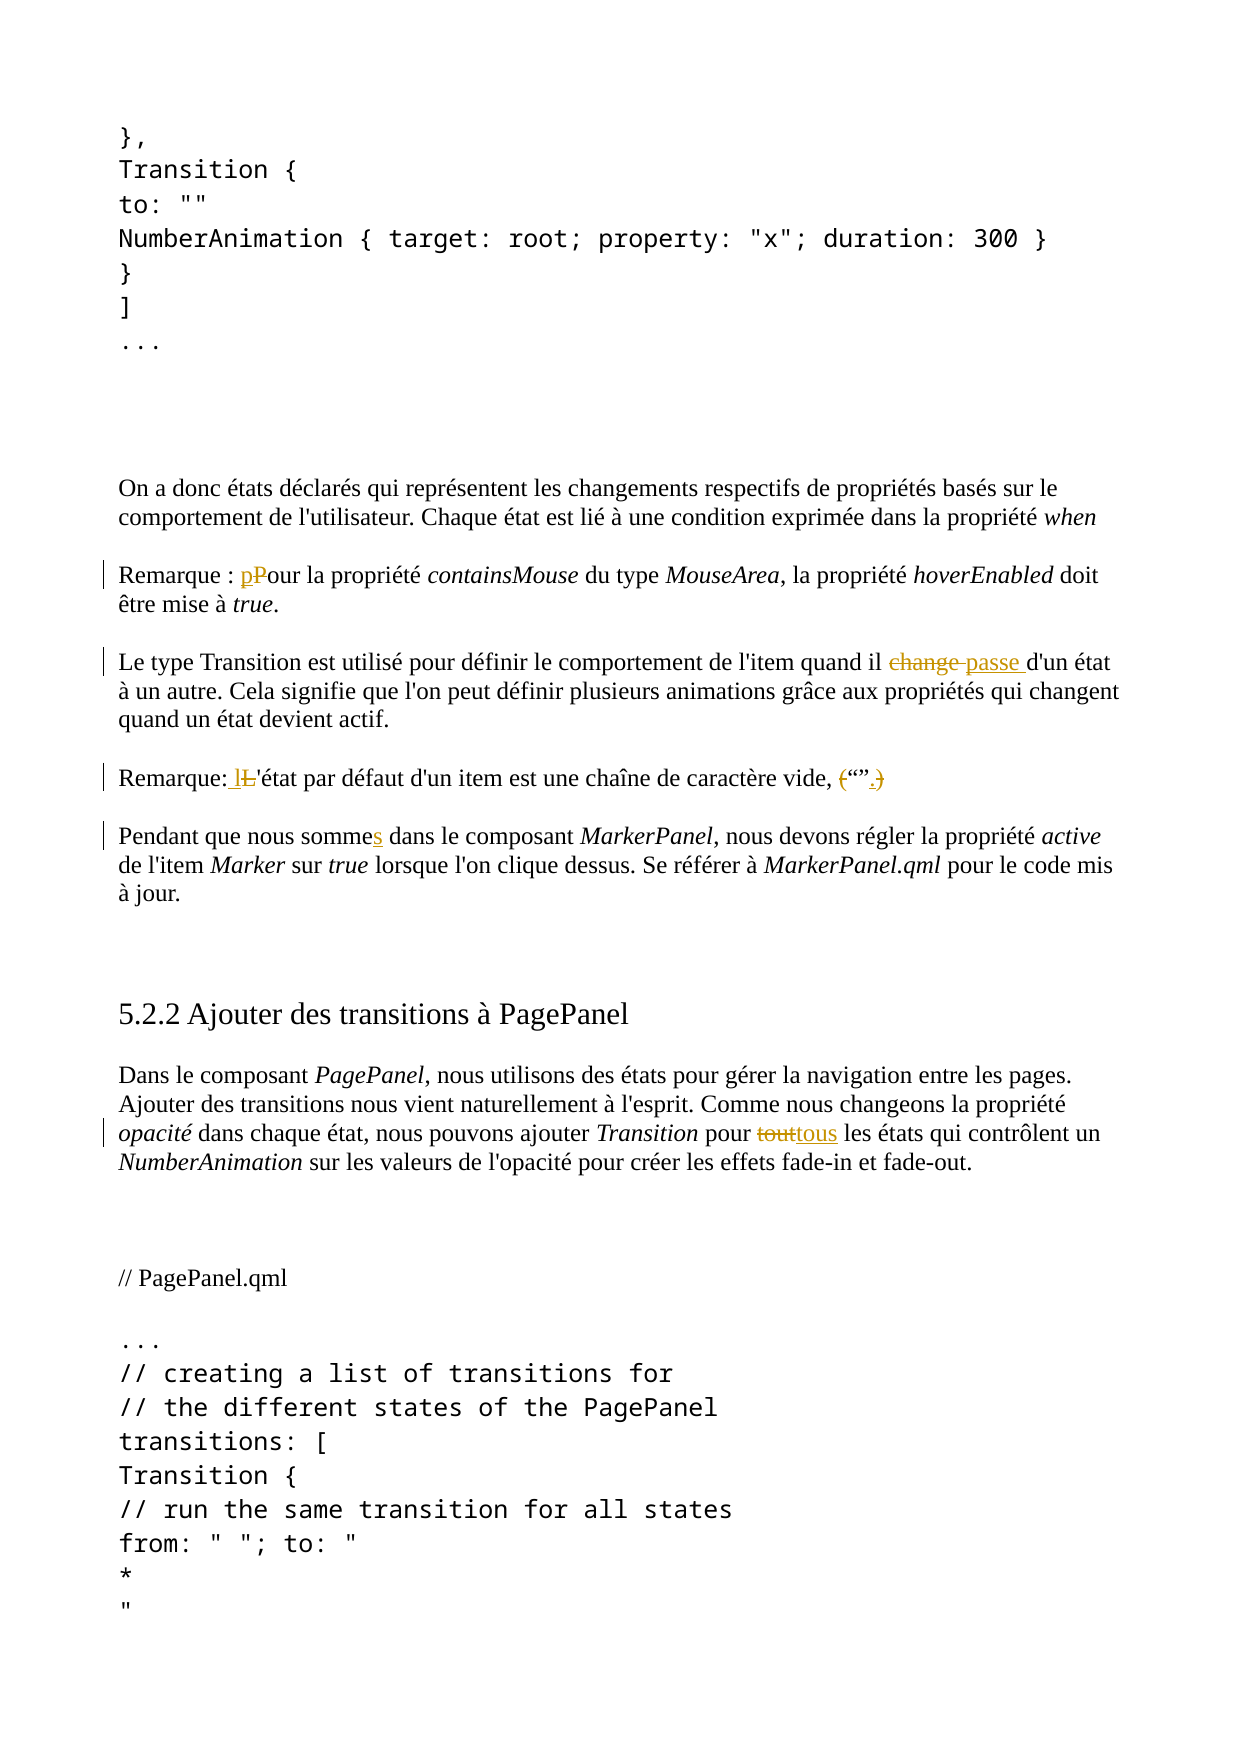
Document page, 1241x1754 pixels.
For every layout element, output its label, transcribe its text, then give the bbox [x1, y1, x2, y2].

text Transition { [118, 152, 1122, 186]
text On a donc états déclarés qui représentent les changements respectifs de propriétés basés sur le comportement de l'utilisateur. Chaque état est lié à une condition exprimée dans la propriété when [118, 473, 1122, 531]
text // the different states of the PagePanel [118, 1389, 1122, 1423]
text ] [118, 288, 1122, 322]
text Le type Transition est utilisé pour définir le comportement de l'item quand il d'un état à un autre. Cela signifie que l'on peut définir plusieurs animations grâce aux propriétés qui changent quand un état devient actif. [118, 647, 1122, 733]
text * [118, 1560, 1122, 1594]
text // creating a list of transitions for [118, 1355, 1122, 1389]
text transitions: [ [118, 1423, 1122, 1457]
text } [118, 254, 1122, 288]
text ... [118, 322, 1122, 357]
text Remarque:'état par défaut d'un item est une chaîne de caractère vide, “” [118, 763, 1122, 791]
text " [118, 1594, 1122, 1628]
text Dans le composant PagePanel, nous utilisons des états pour gérer la navigation entre les pages. Ajouter des transitions nous vient naturellement à l'esprit. Comme nous changeons la propriété opacité dans chaque état, nous pouvons ajouter Transition pour les états qui contrôlent un NumberAnimation sur les valeurs de l'opacité pour créer les effets fade-in et fade-out. [118, 1060, 1122, 1175]
text to: "" [118, 186, 1122, 220]
text 5.2.2 Ajouter des transitions à PagePanel [118, 995, 1122, 1031]
text }, [118, 118, 1122, 152]
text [118, 220, 1122, 254]
text Remarque : our la propriété containsMouse du type MouseArea, la propriété hoverEnabled doit être mise à true. [118, 560, 1122, 617]
text // PagePanel.qml [118, 1263, 1122, 1292]
text Transition { [118, 1457, 1122, 1492]
text ... [118, 1321, 1122, 1355]
text // run the same transition for all states [118, 1492, 1122, 1526]
text Pendant que nous somme dans le composant MarkerPanel, nous devons régler la propriété active de l'item Marker sur true lorsque l'on clique dessus. Se référer à MarkerPanel.qml pour le code mis à jour. [118, 821, 1122, 907]
text from: " "; to: " [118, 1526, 1122, 1560]
